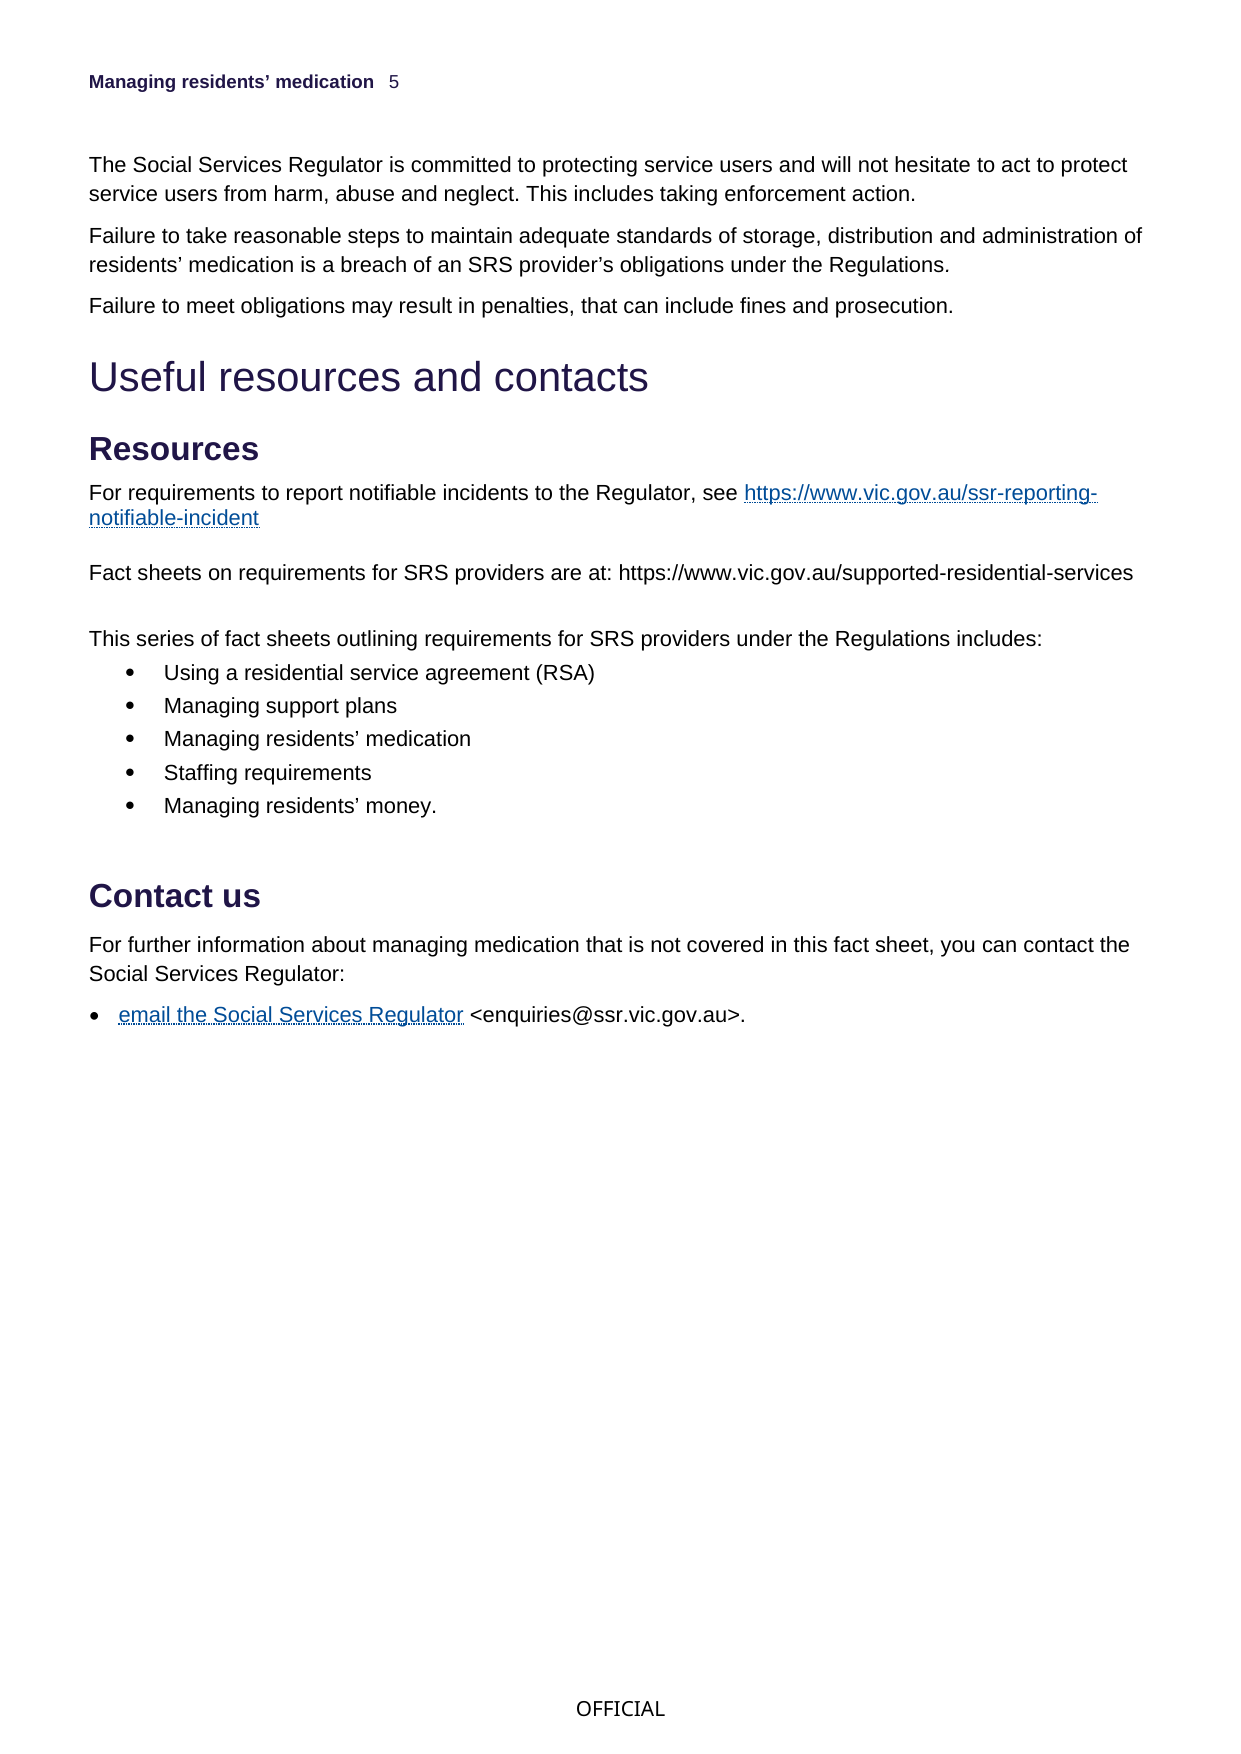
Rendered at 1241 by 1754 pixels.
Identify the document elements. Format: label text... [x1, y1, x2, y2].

text Failure to take reasonable steps to maintain adequate standards of storage, distribution and administration of residents’ medication is a breach of an SRS provider’s obligations under the Regulations. [89, 218, 1152, 277]
text For further information about managing medication that is not covered in this fact sheet, you can contact the Social Services Regulator: [89, 927, 1152, 986]
list Using a residential service agreement (RSA) [126, 656, 1152, 685]
text For requirements to report notifiable incidents to the Regulator, see https://www.vic.gov.au/ssr-reporting-notifiable-incident [89, 480, 1152, 530]
list Managing residents’ money. [126, 789, 1152, 818]
text The Social Services Regulator is committed to protecting service users and will not hesitate to act to protect service users from harm, abuse and neglect. This includes taking enforcement action. [89, 148, 1152, 206]
list Staffing requirements [126, 756, 1152, 785]
text Fact sheets on requirements for SRS providers are at: https://www.vic.gov.au/supported-residential-services [89, 556, 1152, 585]
subtitle Useful resources and contacts [89, 352, 1152, 400]
subtitle Contact us [89, 877, 1152, 915]
list Managing support plans [126, 689, 1152, 718]
text Failure to meet obligations may result in penalties, that can include fines and prosecution. [89, 289, 1152, 318]
list Managing residents’ medication [126, 722, 1152, 751]
text email the Social Services Regulator <enquiries@ssr.vic.gov.au>. [89, 998, 1152, 1027]
subtitle Resources [89, 429, 1152, 467]
text This series of fact sheets outlining requirements for SRS providers under the Regulations includes: [89, 622, 1152, 651]
